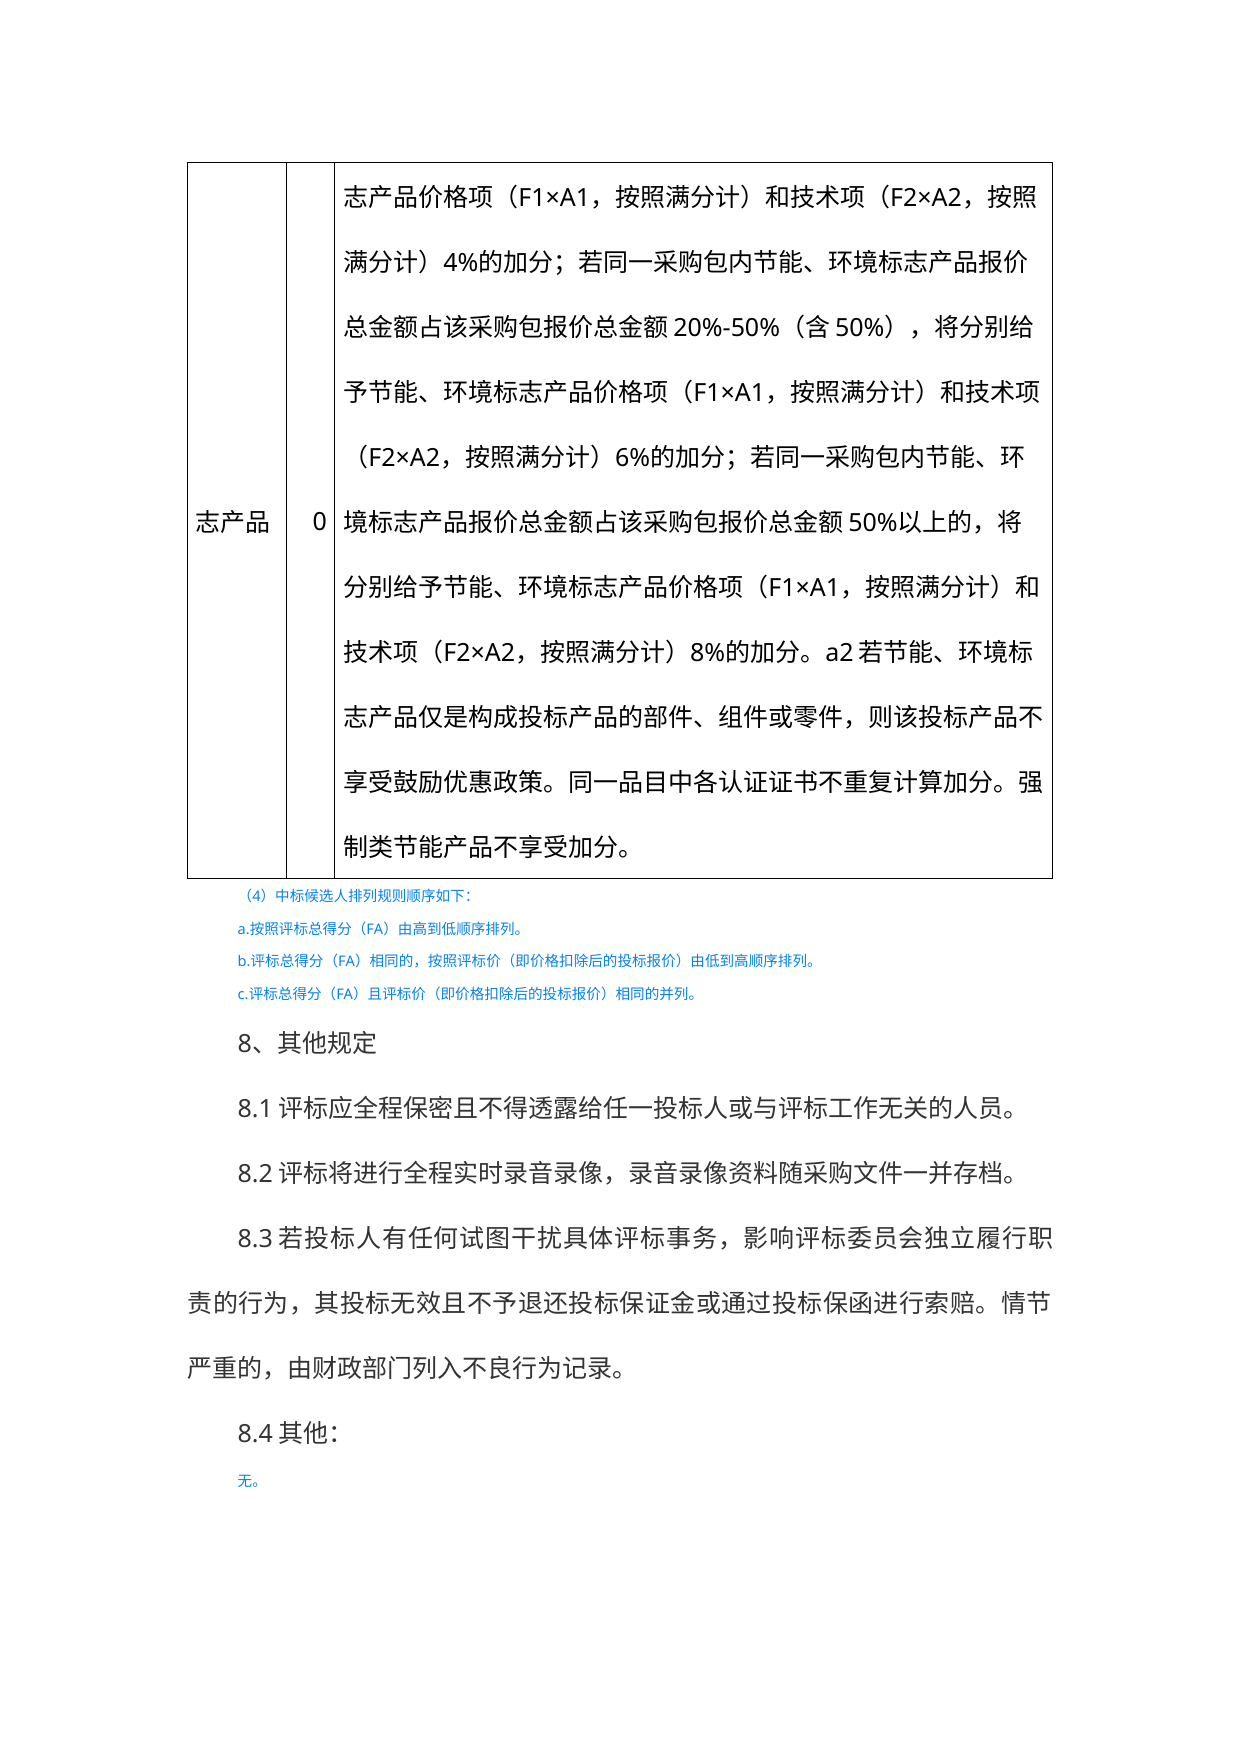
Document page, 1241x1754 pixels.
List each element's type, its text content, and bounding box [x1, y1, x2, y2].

text （4）中标候选人排列规则顺序如下： [187, 879, 1053, 912]
text 无。 [187, 1464, 1053, 1497]
text 8.2评标将进行全程实时录音录像，录音录像资料随采购文件一并存档。 [187, 1139, 1053, 1204]
text 8、其他规定 [187, 1009, 1053, 1074]
text 8.3若投标人有任何试图干扰具体评标事务，影响评标委员会独立履行职责的行为，其投标无效且不予退还投标保证金或通过投标保函进行索赔。情节严重的，由财政部门列入不良行为记录。 [187, 1204, 1053, 1399]
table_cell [335, 163, 1052, 878]
table_cell 13.60 [287, 163, 334, 878]
text b.评标总得分（FA）相同的，按照评标价（即价格扣除后的投标报价）由低到高顺序排列。 [187, 944, 1053, 977]
text 8.4其他： [187, 1399, 1053, 1464]
text a.按照评标总得分（FA）由高到低顺序排列。 [187, 912, 1053, 944]
text c.评标总得分（FA）且评标价（即价格扣除后的投标报价）相同的并列。 [187, 977, 1053, 1009]
table_cell 节能、环境标志产品 [188, 163, 286, 878]
text 8.1评标应全程保密且不得透露给任一投标人或与评标工作无关的人员。 [187, 1074, 1053, 1139]
